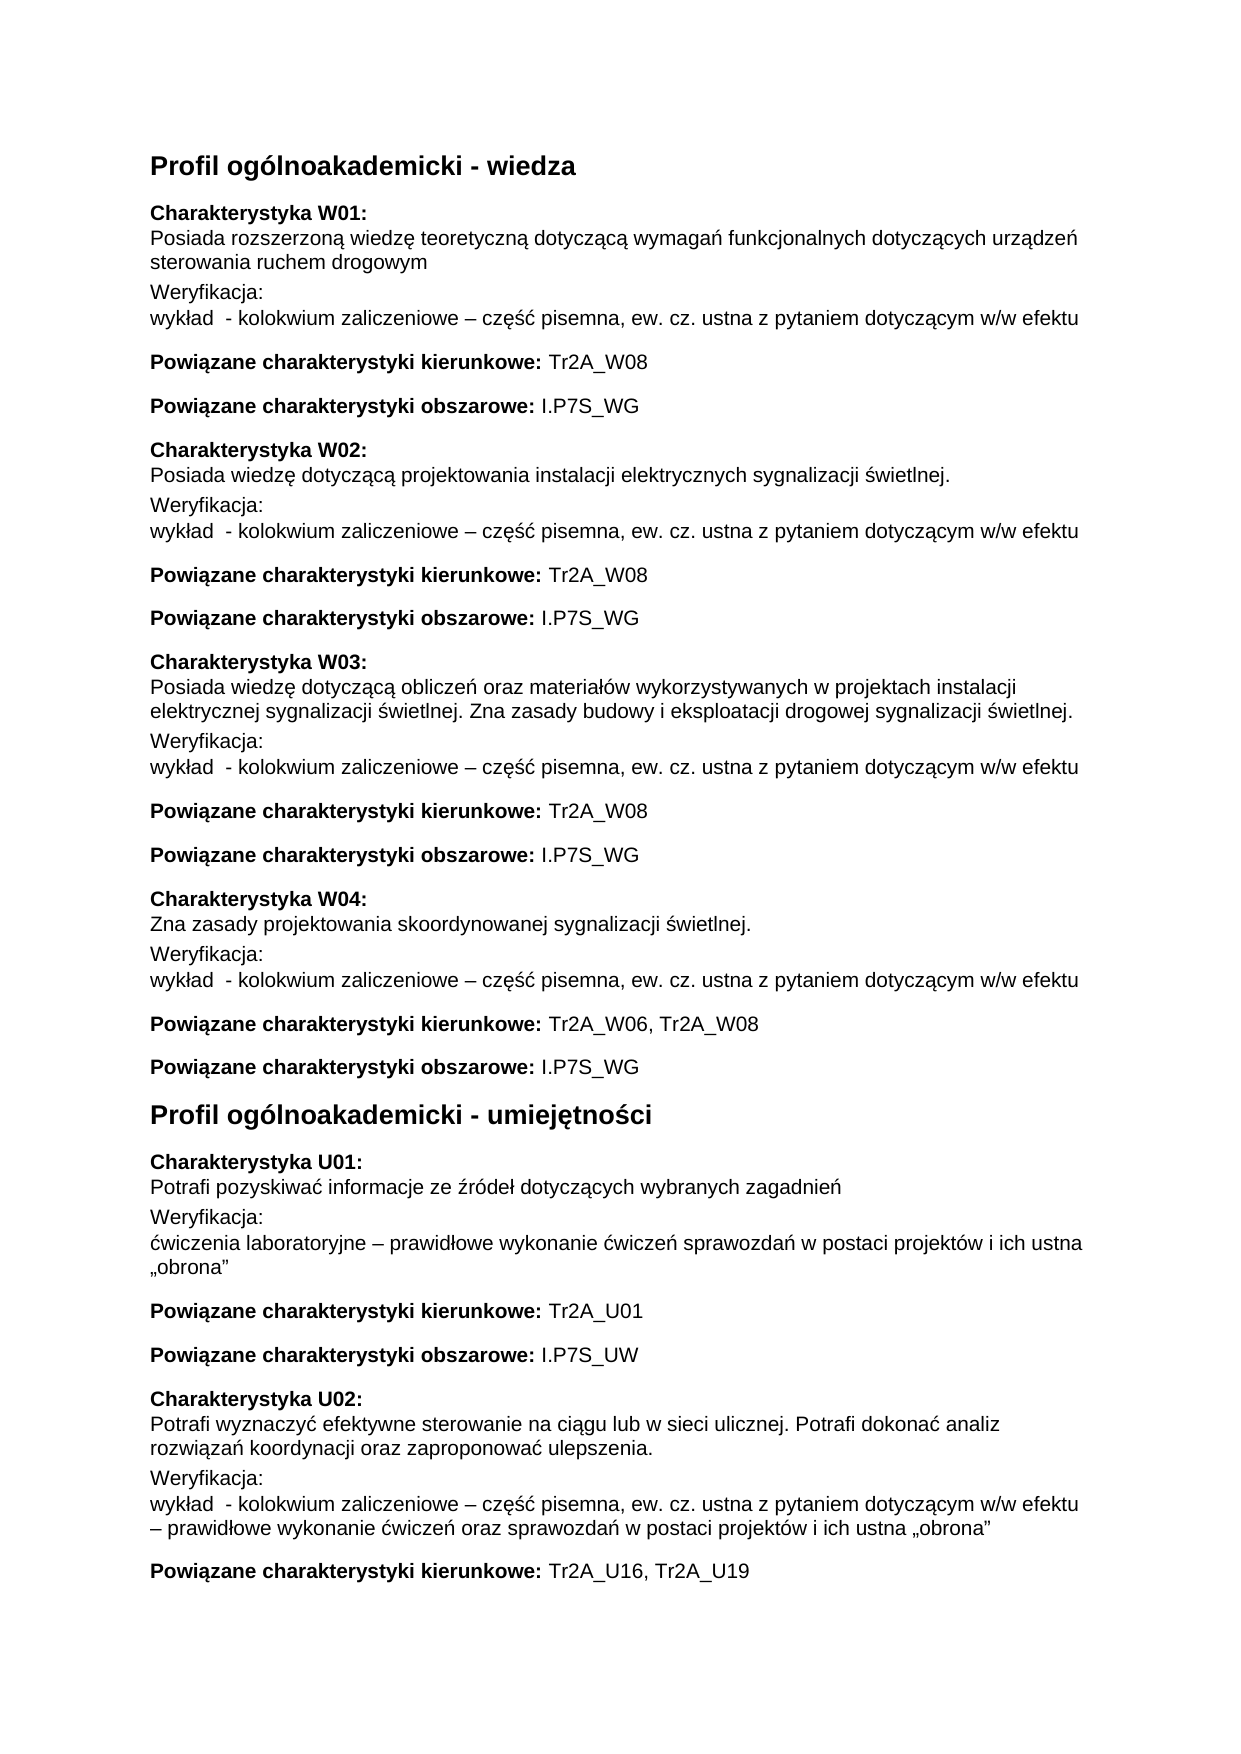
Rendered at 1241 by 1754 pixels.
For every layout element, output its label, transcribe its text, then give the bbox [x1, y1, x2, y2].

text Powiązane charakterystyki kierunkowe: Tr2A_W08 [150, 350, 1090, 374]
text Charakterystyka W04: [150, 886, 1090, 910]
text Charakterystyka W01: [150, 201, 1090, 225]
text Powiązane charakterystyki kierunkowe: Tr2A_W08 [150, 562, 1090, 586]
subtitle Profil ogólnoakademicki - wiedza [150, 150, 1090, 181]
text Potrafi pozyskiwać informacje ze źródeł dotyczących wybranych zagadnień [150, 1175, 1090, 1199]
text Posiada rozszerzoną wiedzę teoretyczną dotyczącą wymagań funkcjonalnych dotyczących urządzeń sterowania ruchem drogowym [150, 226, 1090, 274]
text wykład - kolokwium zaliczeniowe – część pisemna, ew. cz. ustna z pytaniem dotyczącym w/w efektu [150, 519, 1090, 543]
text Weryfikacja: [150, 942, 1090, 966]
text Powiązane charakterystyki obszarowe: I.P7S_WG [150, 1055, 1090, 1079]
text Weryfikacja: [150, 1466, 1090, 1489]
text Weryfikacja: [150, 280, 1090, 304]
text Powiązane charakterystyki kierunkowe: Tr2A_U16, Tr2A_U19 [150, 1559, 1090, 1583]
text Posiada wiedzę dotyczącą projektowania instalacji elektrycznych sygnalizacji świetlnej. [150, 462, 1090, 486]
text Weryfikacja: [150, 1205, 1090, 1229]
text Powiązane charakterystyki obszarowe: I.P7S_UW [150, 1343, 1090, 1367]
text Powiązane charakterystyki obszarowe: I.P7S_WG [150, 606, 1090, 630]
text Posiada wiedzę dotyczącą obliczeń oraz materiałów wykorzystywanych w projektach instalacji elektrycznej sygnalizacji świetlnej. Zna zasady budowy i eksploatacji drogowej sygnalizacji świetlnej. [150, 675, 1090, 723]
text wykład - kolokwium zaliczeniowe – część pisemna, ew. cz. ustna z pytaniem dotyczącym w/w efektu [150, 968, 1090, 992]
text Charakterystyka U02: [150, 1386, 1090, 1410]
text wykład - kolokwium zaliczeniowe – część pisemna, ew. cz. ustna z pytaniem dotyczącym w/w efektu [150, 755, 1090, 779]
subtitle Profil ogólnoakademicki - umiejętności [150, 1099, 1090, 1130]
text Zna zasady projektowania skoordynowanej sygnalizacji świetlnej. [150, 911, 1090, 935]
text Powiązane charakterystyki kierunkowe: Tr2A_W06, Tr2A_W08 [150, 1011, 1090, 1035]
text ćwiczenia laboratoryjne – prawidłowe wykonanie ćwiczeń sprawozdań w postaci projektów i ich ustna „obrona” [150, 1231, 1090, 1279]
text Powiązane charakterystyki obszarowe: I.P7S_WG [150, 843, 1090, 867]
text Potrafi wyznaczyć efektywne sterowanie na ciągu lub w sieci ulicznej. Potrafi dokonać analiz rozwiązań koordynacji oraz zaproponować ulepszenia. [150, 1411, 1090, 1459]
text Charakterystyka U01: [150, 1150, 1090, 1174]
text Weryfikacja: [150, 729, 1090, 753]
text Powiązane charakterystyki kierunkowe: Tr2A_U01 [150, 1299, 1090, 1323]
text wykład - kolokwium zaliczeniowe – część pisemna, ew. cz. ustna z pytaniem dotyczącym w/w efektu – prawidłowe wykonanie ćwiczeń oraz sprawozdań w postaci projektów i ich ustna „obrona” [150, 1492, 1090, 1539]
text Charakterystyka W03: [150, 650, 1090, 674]
text Powiązane charakterystyki kierunkowe: Tr2A_W08 [150, 799, 1090, 823]
text wykład - kolokwium zaliczeniowe – część pisemna, ew. cz. ustna z pytaniem dotyczącym w/w efektu [150, 306, 1090, 330]
text Powiązane charakterystyki obszarowe: I.P7S_WG [150, 394, 1090, 418]
text Charakterystyka W02: [150, 437, 1090, 461]
text Weryfikacja: [150, 493, 1090, 517]
